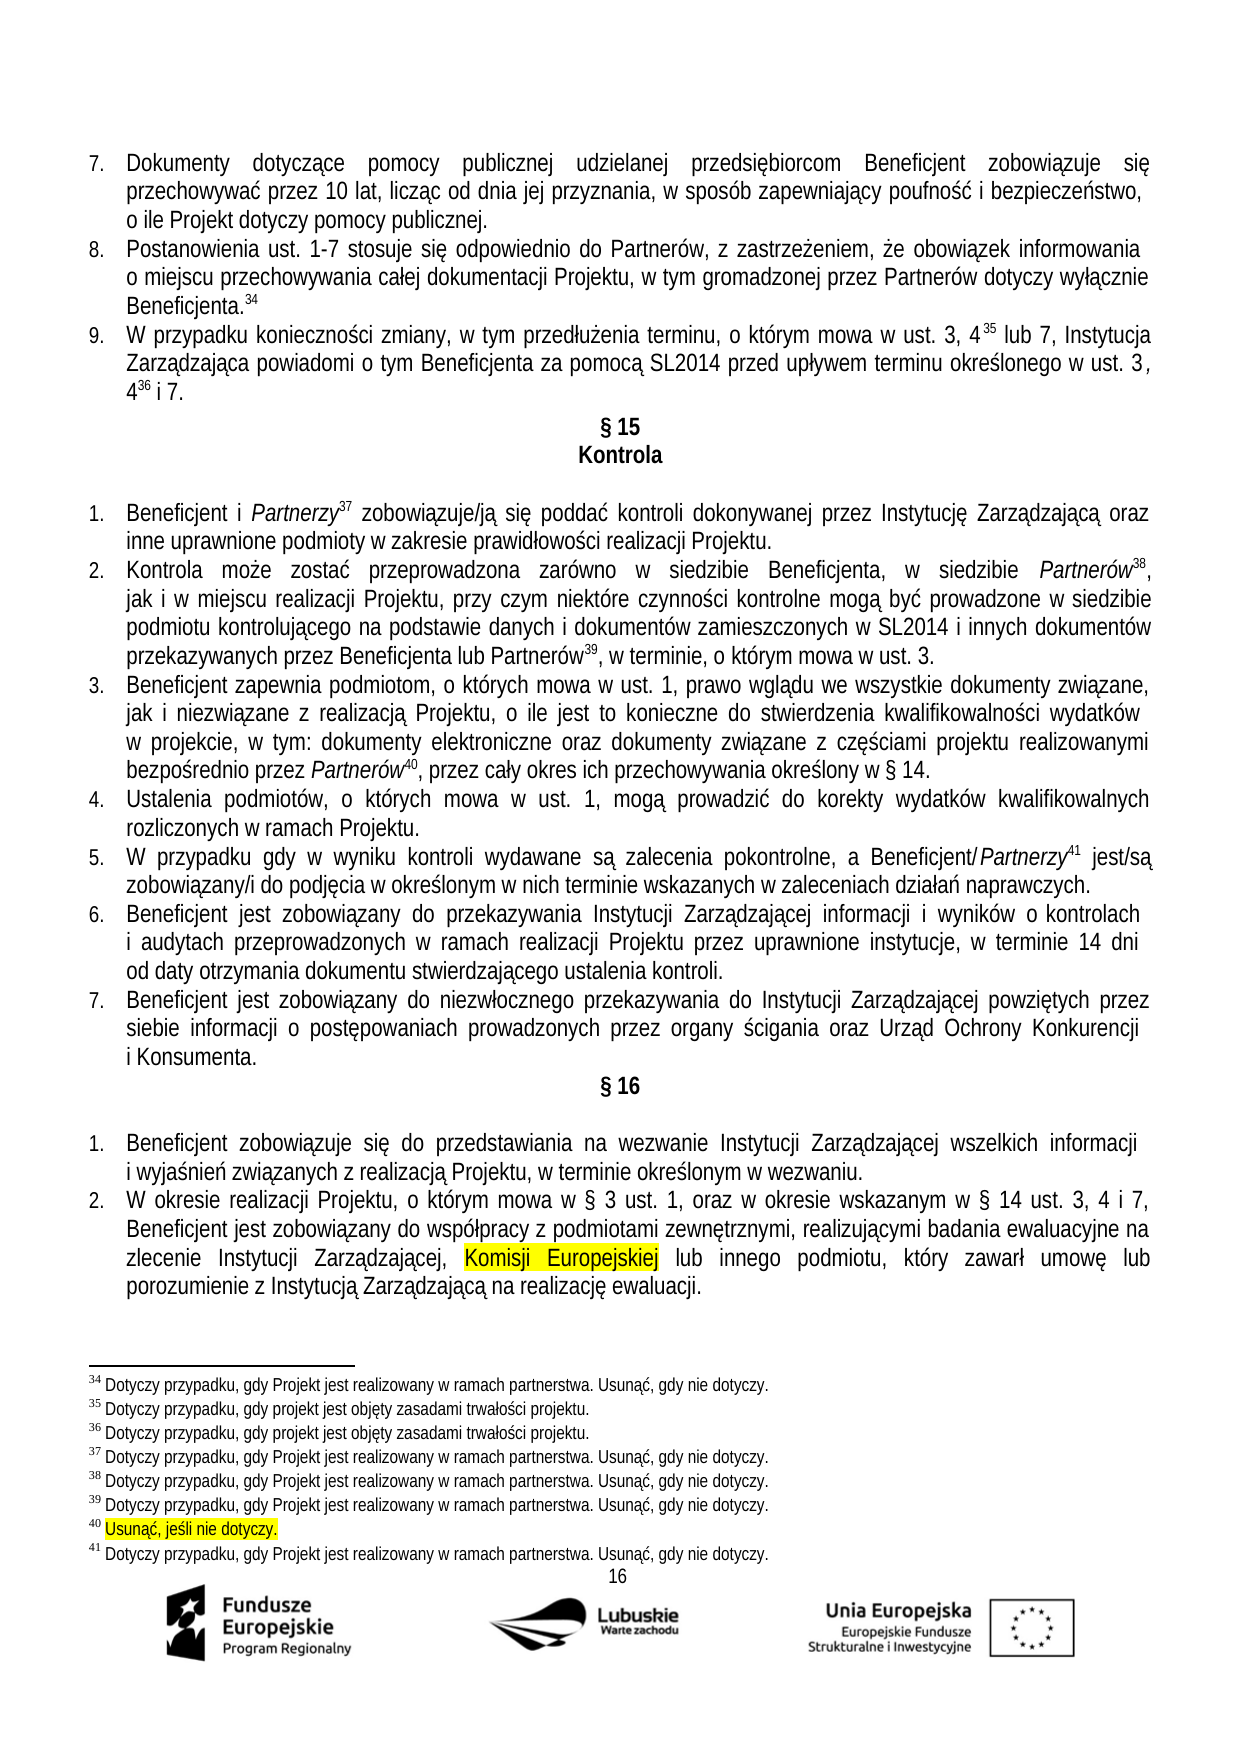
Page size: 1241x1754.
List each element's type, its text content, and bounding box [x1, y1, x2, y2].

list Postanowienia ust. 1-7 stosuje się odpowiednio do Partnerów, z zastrzeżeniem, że obowiązek informowania o miejscu przechowywania całej dokumentacji Projektu, w tym gromadzonej przez Partnerów dotyczy wyłącznie Beneficjenta. [89, 234, 1152, 319]
list W okresie realizacji Projektu, o którym mowa w § 3 ust. 1, oraz w okresie wskazanym w § 14 ust. 3, 4 i 7, Beneficjent jest zobowiązany do współpracy z podmiotami zewnętrznymi, realizującymi badania ewaluacyjne na zlecenie Instytucji Zarządzającej, Komisji Europejskiej lub innego podmiotu, który zawarł umowę lub porozumienie z Instytucją Zarządzającą na realizację ewaluacji. [89, 1185, 1152, 1300]
list Ustalenia podmiotów, o których mowa w ust. 1, mogą prowadzić do korekty wydatków kwalifikowalnych rozliczonych w ramach Projektu. [89, 784, 1152, 841]
list Dokumenty dotyczące pomocy publicznej udzielanej przedsiębiorcom Beneficjent zobowiązuje się przechowywać przez 10 lat, licząc od dnia jej przyznania, w sposób zapewniający poufność i bezpieczeństwo, o ile Projekt dotyczy pomocy publicznej. [89, 148, 1152, 234]
list W przypadku konieczności zmiany, w tym przedłużenia terminu, o którym mowa w ust. 3, 4 lub 7, Instytucja Zarządzająca powiadomi o tym Beneficjenta za pomocą SL2014 przed upływem terminu określonego w ust. 3, 4 i 7. [89, 319, 1152, 406]
list Beneficjent zobowiązuje się do przedstawiania na wezwanie Instytucji Zarządzającej wszelkich informacji i wyjaśnień związanych z realizacją Projektu, w terminie określonym w wezwaniu. [89, 1128, 1152, 1185]
text § 16 [89, 1071, 1152, 1099]
list Beneficjent zapewnia podmiotom, o których mowa w ust. 1, prawo wglądu we wszystkie dokumenty związane, jak i niezwiązane z realizacją Projektu, o ile jest to konieczne do stwierdzenia kwalifikowalności wydatków w projekcie, w tym: dokumenty elektroniczne oraz dokumenty związane z częściami projektu realizowanymi bezpośrednio przez Partnerów, przez cały okres ich przechowywania określony w § 14. [89, 669, 1152, 784]
list Beneficjent jest zobowiązany do przekazywania Instytucji Zarządzającej informacji i wyników o kontrolach i audytach przeprowadzonych w ramach realizacji Projektu przez uprawnione instytucje, w terminie 14 dni od daty otrzymania dokumentu stwierdzającego ustalenia kontroli. [89, 899, 1152, 985]
list Beneficjent i Partnerzy zobowiązuje/ją się poddać kontroli dokonywanej przez Instytucję Zarządzającą oraz inne uprawnione podmioty w zakresie prawidłowości realizacji Projektu. [89, 498, 1152, 555]
list Beneficjent jest zobowiązany do niezwłocznego przekazywania do Instytucji Zarządzającej powziętych przez siebie informacji o postępowaniach prowadzonych przez organy ścigania oraz Urząd Ochrony Konkurencji i Konsumenta. [89, 985, 1152, 1071]
picture [147, 1564, 1093, 1681]
text § 15 [89, 412, 1152, 440]
list W przypadku gdy w wyniku kontroli wydawane są zalecenia pokontrolne, a Beneficjent/Partnerzy jest/są zobowiązany/i do podjęcia w określonym w nich terminie wskazanych w zaleceniach działań naprawczych. [89, 841, 1152, 899]
text Kontrola [89, 440, 1152, 469]
list Kontrola może zostać przeprowadzona zarówno w siedzibie Beneficjenta, w siedzibie Partnerów, jak i w miejscu realizacji Projektu, przy czym niektóre czynności kontrolne mogą być prowadzone w siedzibie podmiotu kontrolującego na podstawie danych i dokumentów zamieszczonych w SL2014 i innych dokumentów przekazywanych przez Beneficjenta lub Partnerów, w terminie, o którym mowa w ust. 3. [89, 555, 1152, 669]
